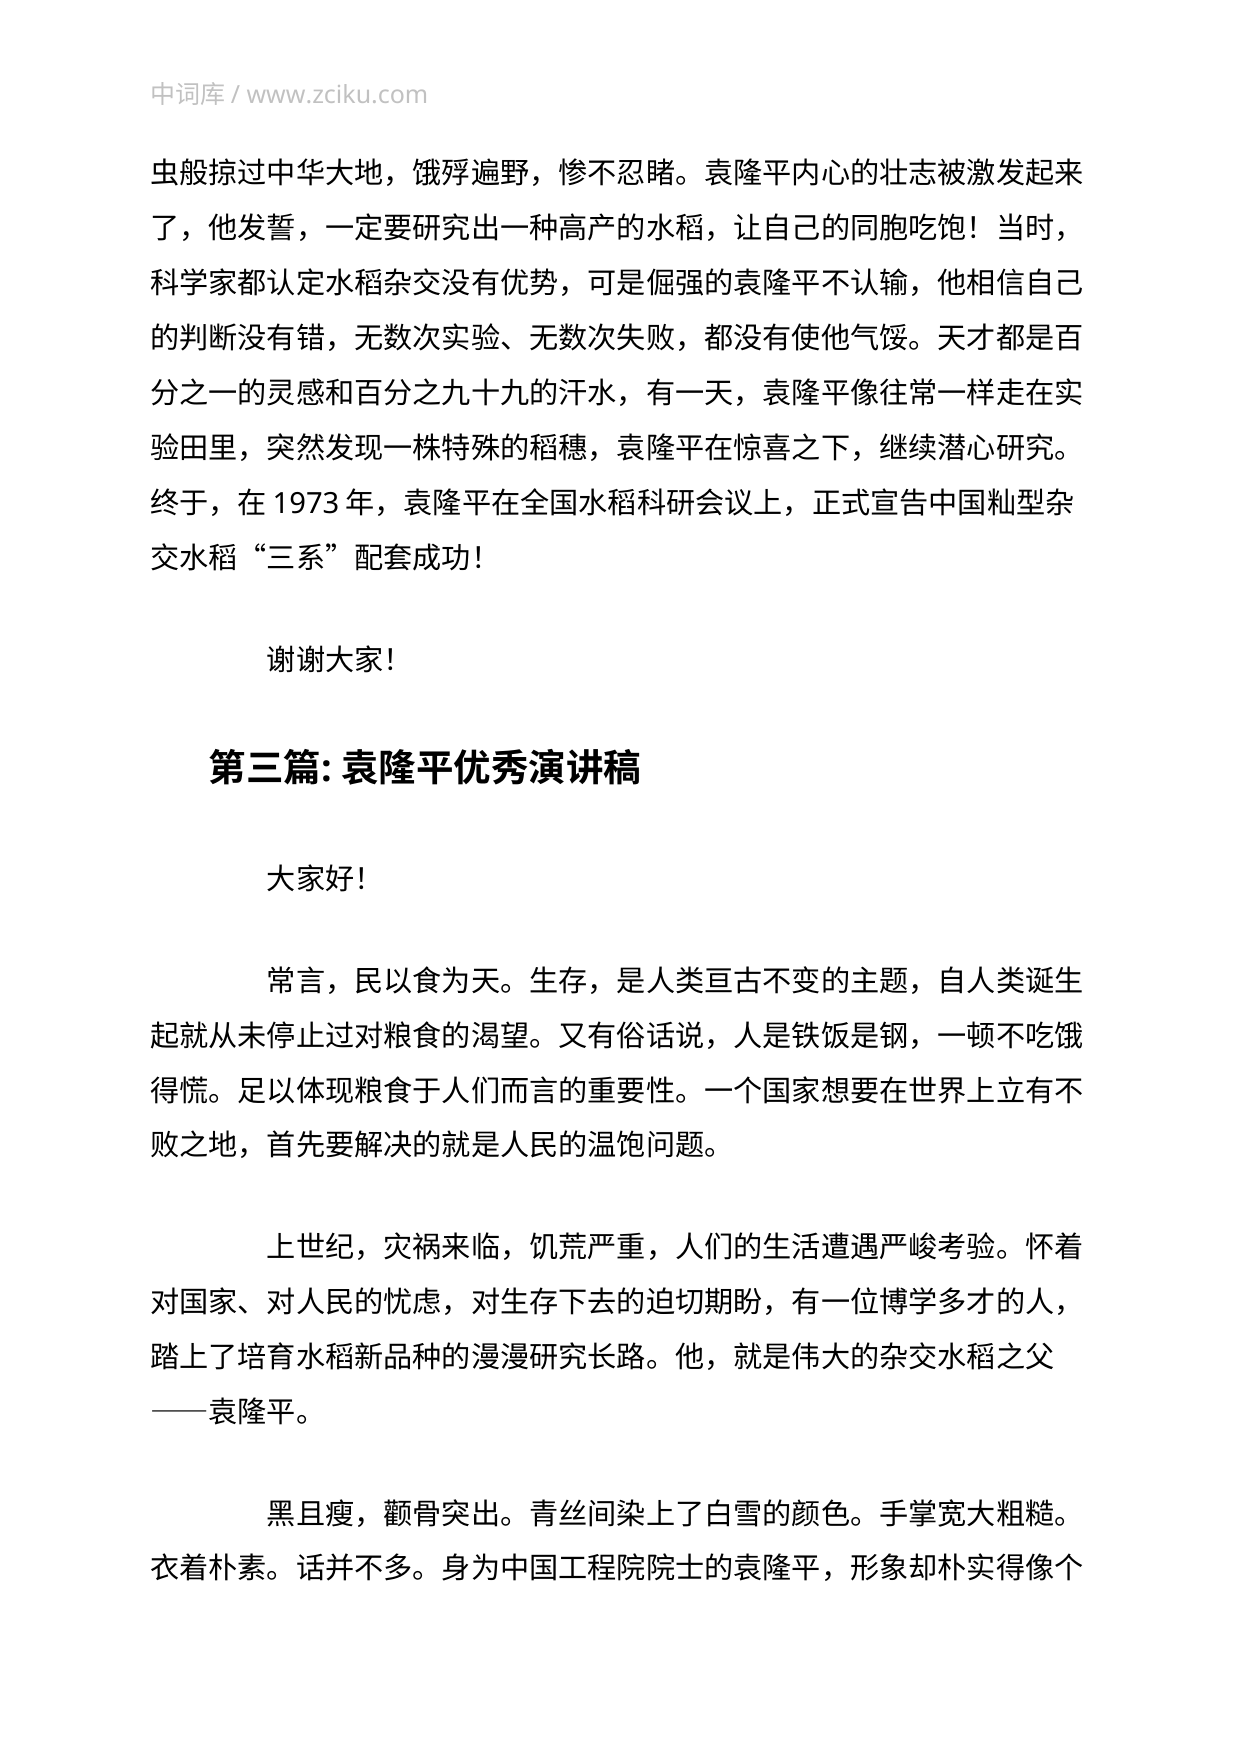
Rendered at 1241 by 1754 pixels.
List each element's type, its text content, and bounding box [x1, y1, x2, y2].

text 常言，民以食为天。生存，是人类亘古不变的主题，自人类诞生起就从未停止过对粮食的渴望。又有俗话说，人是铁饭是钢，一顿不吃饿得慌。足以体现粮食于人们而言的重要性。一个国家想要在世界上立有不败之地，首先要解决的就是人民的温饱问题。 [150, 957, 1090, 1164]
text 上世纪，灾祸来临，饥荒严重，人们的生活遭遇严峻考验。怀着对国家、对人民的忧虑，对生存下去的迫切期盼，有一位博学多才的人，踏上了培育水稻新品种的漫漫研究长路。他，就是伟大的杂交水稻之父——袁隆平。 [150, 1224, 1090, 1431]
text 第三篇: 袁隆平优秀演讲稿 [150, 738, 1090, 792]
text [150, 150, 1090, 577]
text 大家好！ [150, 856, 1090, 898]
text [150, 1490, 1090, 1587]
text 谢谢大家！ [150, 636, 1090, 678]
